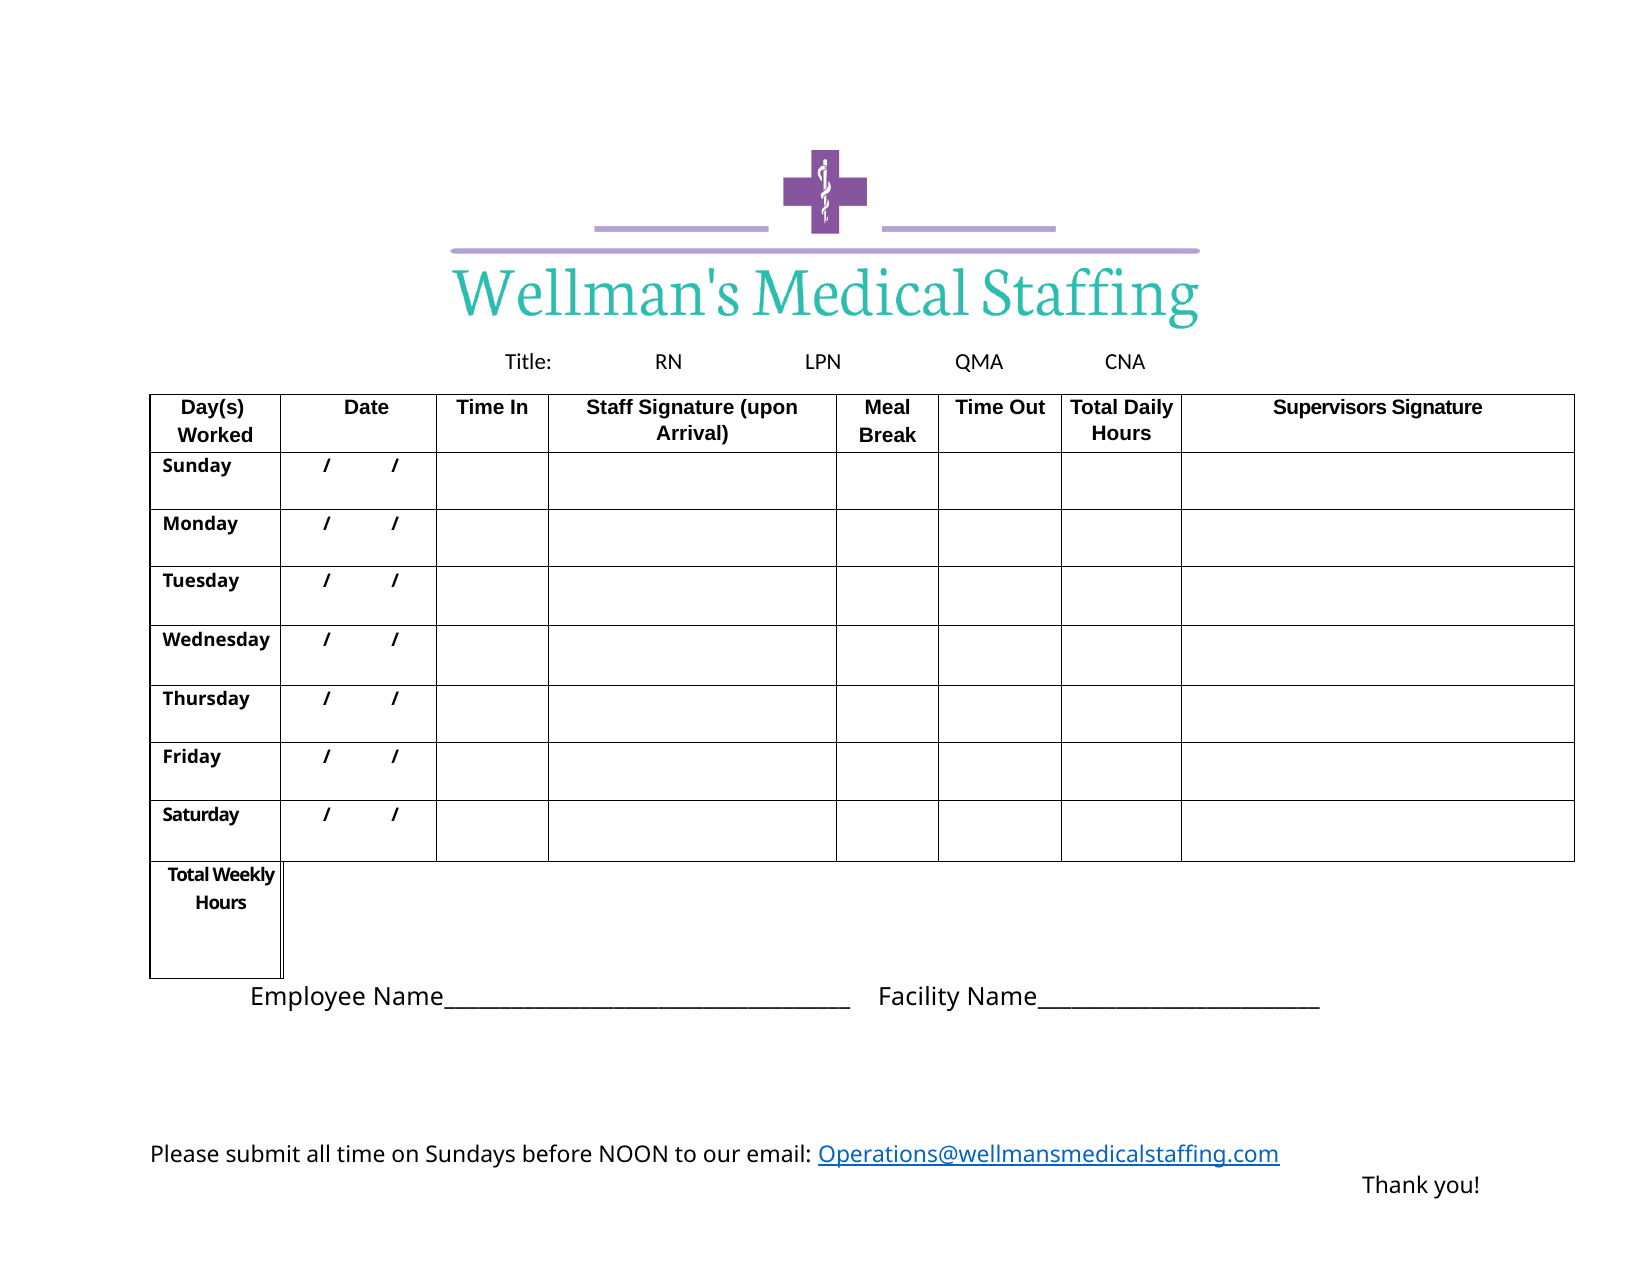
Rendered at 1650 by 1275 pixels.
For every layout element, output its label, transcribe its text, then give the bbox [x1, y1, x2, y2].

table_cell [1182, 801, 1574, 861]
table_header Staff Signature (upon Arrival) [549, 395, 836, 452]
table_cell Tuesday [151, 567, 280, 625]
table_cell / [391, 743, 436, 800]
table_cell [549, 626, 836, 684]
table_cell [939, 510, 1061, 566]
table_cell / [391, 567, 436, 625]
table_cell [1062, 743, 1181, 800]
table_cell [437, 567, 548, 625]
table_cell [1182, 743, 1574, 800]
table_cell [549, 453, 836, 509]
table_cell [549, 801, 836, 861]
table_cell [437, 686, 548, 742]
table_cell [939, 801, 1061, 861]
table_cell / [391, 453, 436, 509]
table_cell [1182, 626, 1574, 684]
table_header Total Daily Hours [1062, 395, 1181, 452]
picture [449, 150, 1201, 329]
table_cell Wednesday [151, 626, 280, 684]
table_cell [437, 453, 548, 509]
table_cell [549, 686, 836, 742]
table_cell [549, 510, 836, 566]
table_header Time Out [939, 395, 1061, 452]
table_cell [437, 801, 548, 861]
table_cell [1062, 567, 1181, 625]
text Title: RN LPN QMA CNA [150, 347, 1500, 375]
table_cell [1062, 626, 1181, 684]
table_cell [437, 510, 548, 566]
table_cell / [281, 510, 391, 566]
table_cell Saturday [151, 801, 280, 861]
table_cell [837, 801, 938, 861]
table_cell [1062, 801, 1181, 861]
table_cell / [391, 626, 436, 684]
table_cell [549, 567, 836, 625]
table_header Day(s) Worked [151, 395, 280, 452]
table_cell [837, 686, 938, 742]
table_cell / [281, 626, 391, 684]
table_header Time In [437, 395, 548, 452]
table_header Meal Break [837, 395, 938, 452]
table_cell [837, 626, 938, 684]
table_header Supervisors Signature [1182, 395, 1574, 452]
table_cell [549, 743, 836, 800]
table_cell [1062, 510, 1181, 566]
table_cell [437, 743, 548, 800]
table_header Date [281, 395, 436, 452]
table_cell [1182, 453, 1574, 509]
table_cell Total Weekly Hours [151, 862, 280, 978]
table_cell / [391, 801, 436, 861]
table_cell [1182, 510, 1574, 566]
table_cell Friday [151, 743, 280, 800]
table_cell [1062, 686, 1181, 742]
table_cell Monday [151, 510, 280, 566]
table_cell Thursday [151, 686, 280, 742]
table_cell [837, 743, 938, 800]
table_cell / [281, 453, 391, 509]
text Employee Name____________________________________ Facility Name_________________________ [150, 979, 1500, 1013]
table_cell / [281, 567, 391, 625]
table_cell [939, 686, 1061, 742]
table_cell [1182, 686, 1574, 742]
table_cell [437, 626, 548, 684]
table_cell Sunday [151, 453, 280, 509]
table_cell / [391, 686, 436, 742]
table_cell [1062, 453, 1181, 509]
table_cell / [281, 686, 391, 742]
table_cell [939, 743, 1061, 800]
table_cell [939, 626, 1061, 684]
table_cell [837, 567, 938, 625]
table_cell [837, 453, 938, 509]
table_cell [939, 453, 1061, 509]
table_cell / [281, 801, 391, 861]
table_cell [939, 567, 1061, 625]
table_cell [837, 510, 938, 566]
table_cell / [281, 743, 391, 800]
table_cell [1182, 567, 1574, 625]
table_cell / [391, 510, 436, 566]
